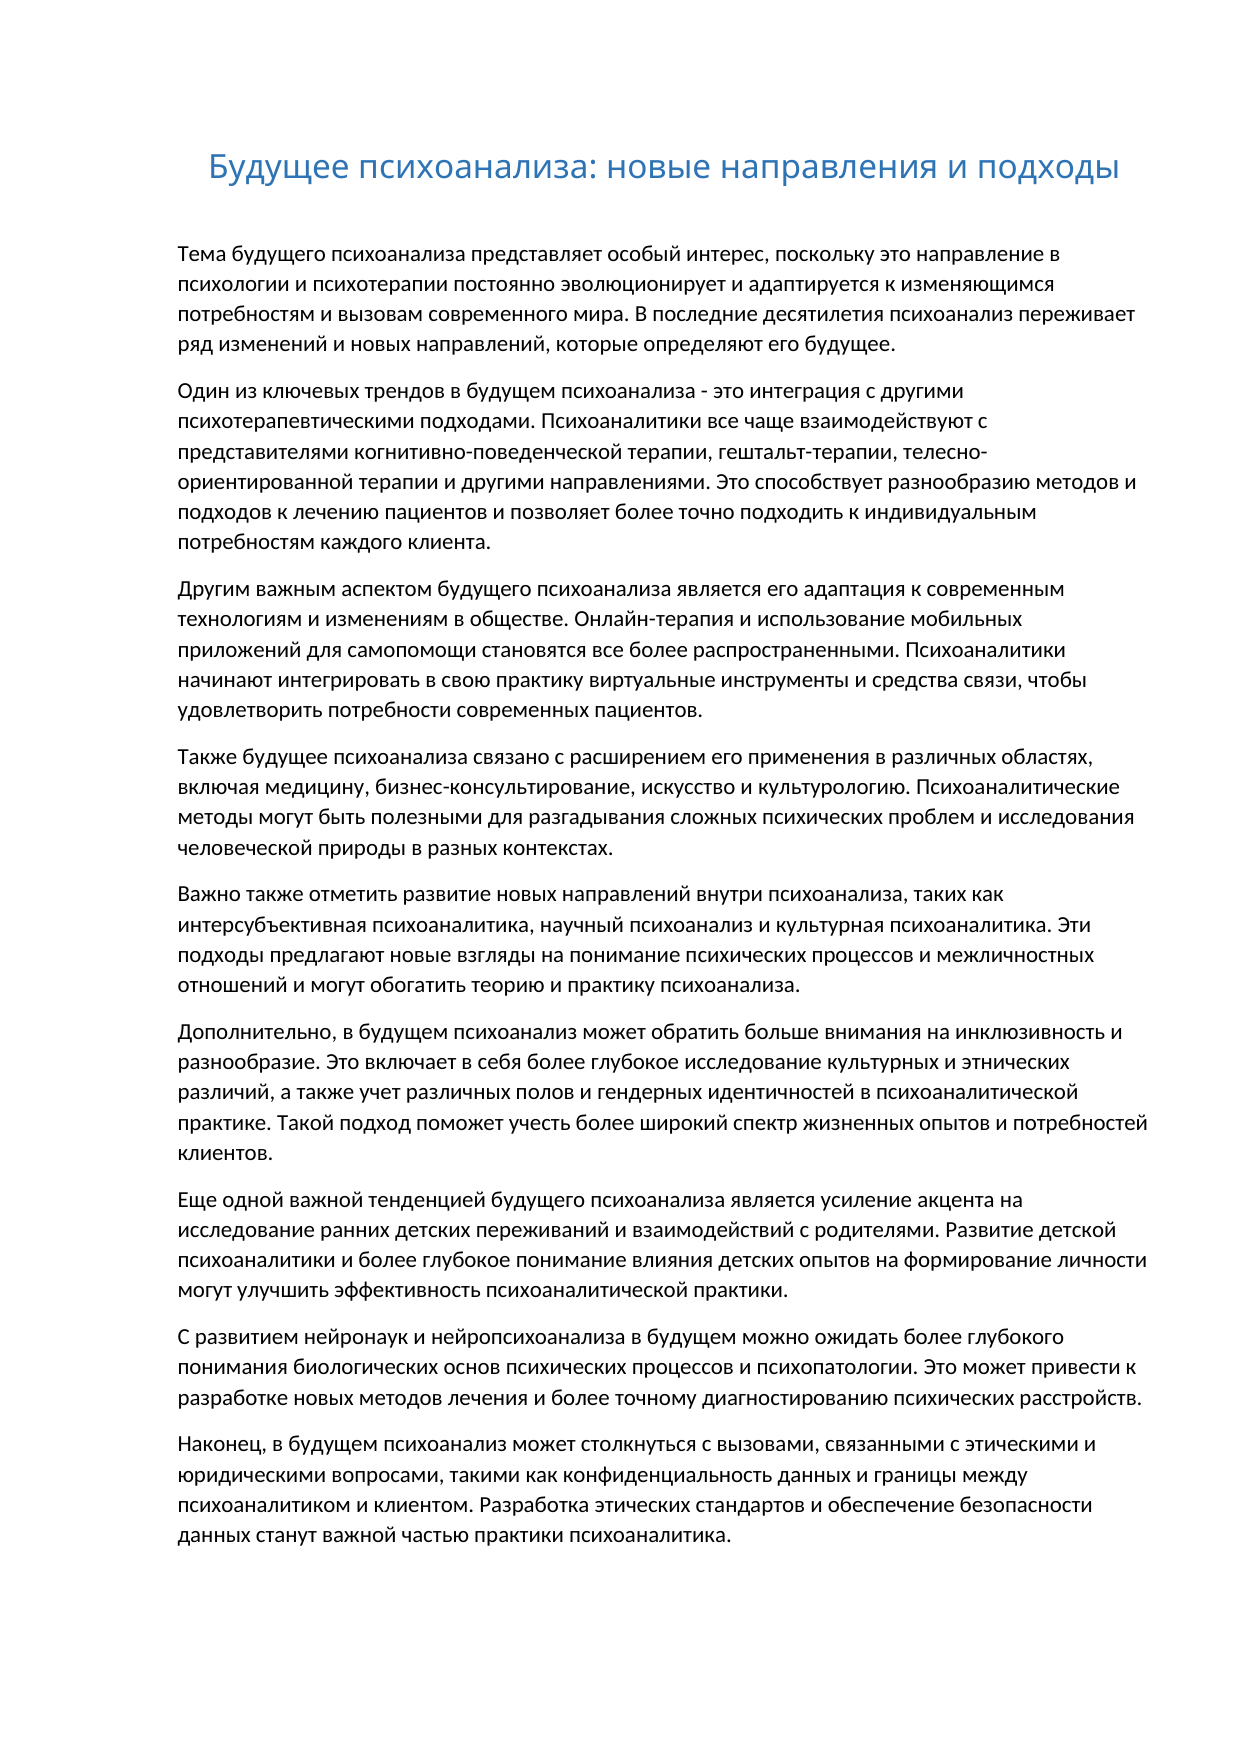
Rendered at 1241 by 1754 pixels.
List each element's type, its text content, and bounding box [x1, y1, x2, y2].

text Важно также отметить развитие новых направлений внутри психоанализа, таких как интерсубъективная психоаналитика, научный психоанализ и культурная психоаналитика. Эти подходы предлагают новые взгляды на понимание психических процессов и межличностных отношений и могут обогатить теорию и практику психоанализа. [177, 879, 1152, 998]
text Тема будущего психоанализа представляет особый интерес, поскольку это направление в психологии и психотерапии постоянно эволюционирует и адаптируется к изменяющимся потребностям и вызовам современного мира. В последние десятилетия психоанализ переживает ряд изменений и новых направлений, которые определяют его будущее. [177, 239, 1152, 358]
text Дополнительно, в будущем психоанализ может обратить больше внимания на инклюзивность и разнообразие. Это включает в себя более глубокое исследование культурных и этнических различий, а также учет различных полов и гендерных идентичностей в психоаналитической практике. Такой подход поможет учесть более широкий спектр жизненных опытов и потребностей клиентов. [177, 1017, 1152, 1166]
text С развитием нейронаук и нейропсихоанализа в будущем можно ожидать более глубокого понимания биологических основ психических процессов и психопатологии. Это может привести к разработке новых методов лечения и более точному диагностированию психических расстройств. [177, 1322, 1152, 1411]
text Также будущее психоанализа связано с расширением его применения в различных областях, включая медицину, бизнес-консультирование, искусство и культурологию. Психоаналитические методы могут быть полезными для разгадывания сложных психических проблем и исследования человеческой природы в разных контекстах. [177, 742, 1152, 861]
subtitle Будущее психоанализа: новые направления и подходы [177, 143, 1152, 188]
text Другим важным аспектом будущего психоанализа является его адаптация к современным технологиям и изменениям в обществе. Онлайн-терапия и использование мобильных приложений для самопомощи становятся все более распространенными. Психоаналитики начинают интегрировать в свою практику виртуальные инструменты и средства связи, чтобы удовлетворить потребности современных пациентов. [177, 574, 1152, 723]
text Еще одной важной тенденцией будущего психоанализа является усиление акцента на исследование ранних детских переживаний и взаимодействий с родителями. Развитие детской психоаналитики и более глубокое понимание влияния детских опытов на формирование личности могут улучшить эффективность психоаналитической практики. [177, 1185, 1152, 1303]
text Один из ключевых трендов в будущем психоанализа - это интеграция с другими психотерапевтическими подходами. Психоаналитики все чаще взаимодействуют с представителями когнитивно-поведенческой терапии, гештальт-терапии, телесно-ориентированной терапии и другими направлениями. Это способствует разнообразию методов и подходов к лечению пациентов и позволяет более точно подходить к индивидуальным потребностям каждого клиента. [177, 376, 1152, 556]
text Наконец, в будущем психоанализ может столкнуться с вызовами, связанными с этическими и юридическими вопросами, такими как конфиденциальность данных и границы между психоаналитиком и клиентом. Разработка этических стандартов и обеспечение безопасности данных станут важной частью практики психоаналитика. [177, 1429, 1152, 1548]
